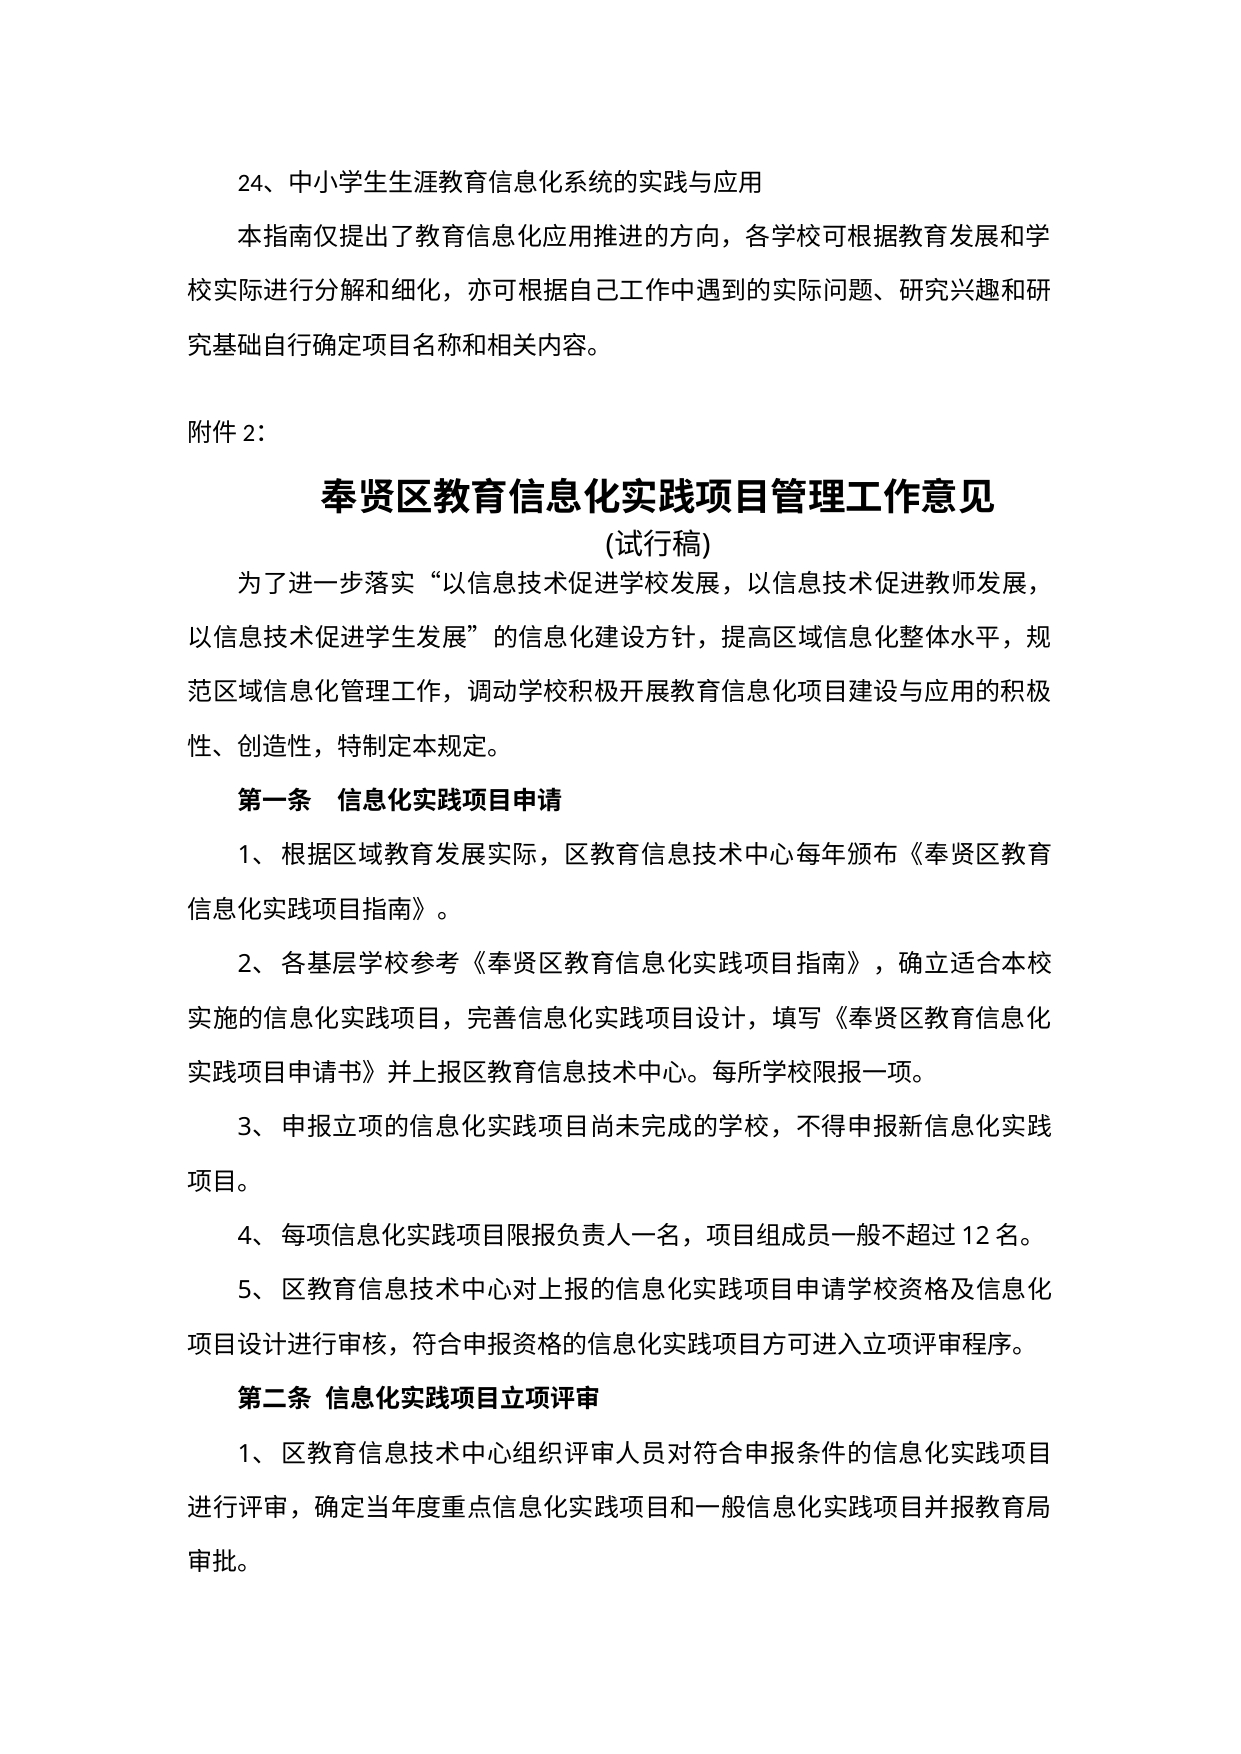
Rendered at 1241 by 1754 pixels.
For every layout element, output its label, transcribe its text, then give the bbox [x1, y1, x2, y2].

list 每项信息化实践项目限报负责人一名，项目组成员一般不超过12名。 [187, 1216, 1053, 1252]
list 各基层学校参考《奉贤区教育信息化实践项目指南》，确立适合本校实施的信息化实践项目，完善信息化实践项目设计，填写《奉贤区教育信息化实践项目申请书》并上报区教育信息技术中心。每所学校限报一项。 [187, 944, 1053, 1089]
text (试行稿) [187, 521, 1053, 563]
list 信息化实践项目申请 [187, 781, 1053, 817]
text 奉贤区教育信息化实践项目管理工作意见 [187, 466, 1053, 521]
list 区教育信息技术中心组织评审人员对符合申报条件的信息化实践项目进行评审，确定当年度重点信息化实践项目和一般信息化实践项目并报教育局审批。 [187, 1433, 1053, 1578]
text 为了进一步落实“以信息技术促进学校发展，以信息技术促进教师发展，以信息技术促进学生发展”的信息化建设方针，提高区域信息化整体水平，规范区域信息化管理工作，调动学校积极开展教育信息化项目建设与应用的积极性、创造性，特制定本规定。 [187, 563, 1053, 762]
list 区教育信息技术中心对上报的信息化实践项目申请学校资格及信息化项目设计进行审核，符合申报资格的信息化实践项目方可进入立项评审程序。 [187, 1270, 1053, 1361]
list 根据区域教育发展实际，区教育信息技术中心每年颁布《奉贤区教育信息化实践项目指南》。 [187, 835, 1053, 926]
text 24、中小学生生涯教育信息化系统的实践与应用 [187, 162, 1053, 198]
list 信息化实践项目立项评审 [187, 1379, 1053, 1415]
list 申报立项的信息化实践项目尚未完成的学校，不得申报新信息化实践项目。 [187, 1107, 1053, 1197]
text 本指南仅提出了教育信息化应用推进的方向，各学校可根据教育发展和学校实际进行分解和细化，亦可根据自己工作中遇到的实际问题、研究兴趣和研究基础自行确定项目名称和相关内容。 [187, 216, 1053, 361]
text 附件2： [187, 412, 1053, 448]
